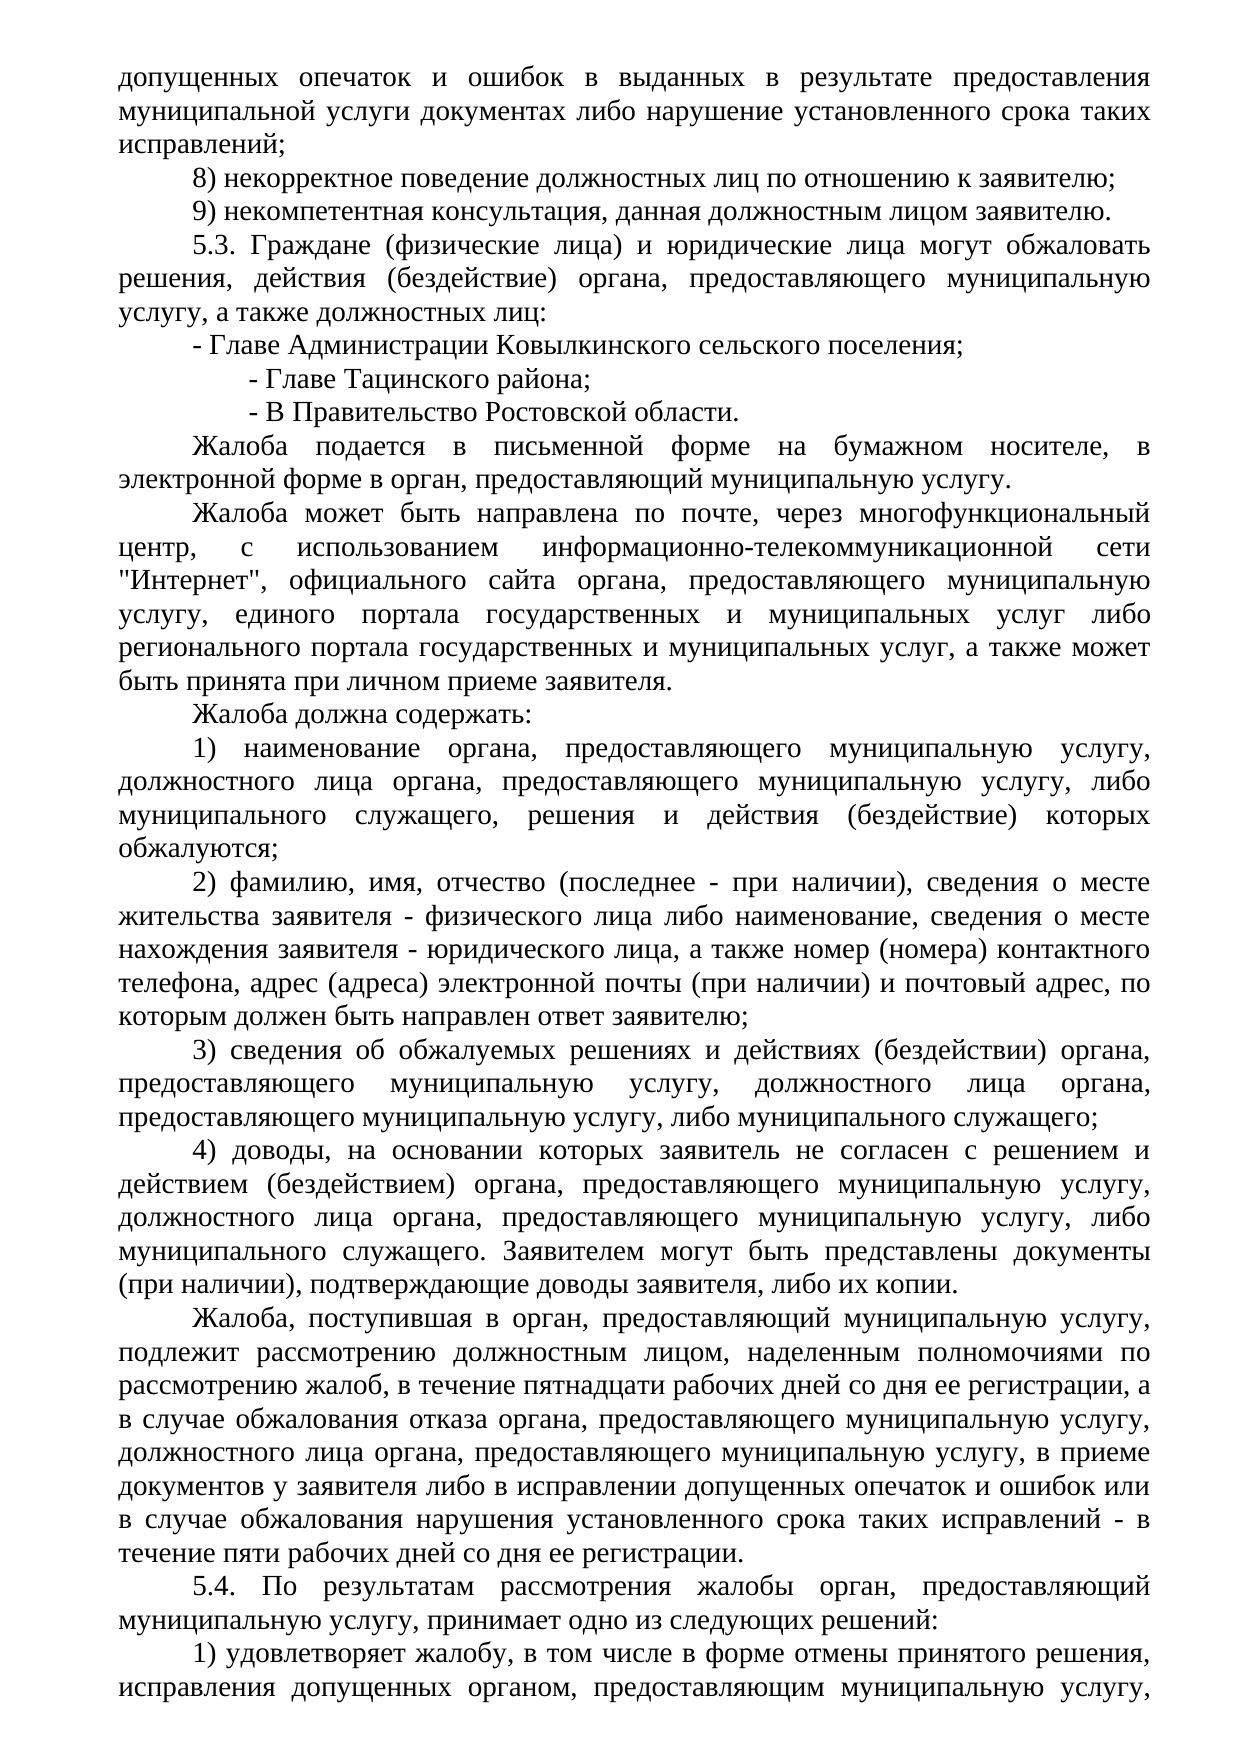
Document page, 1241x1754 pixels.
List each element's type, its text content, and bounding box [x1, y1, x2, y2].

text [118, 1636, 1152, 1703]
text 5.3. Граждане (физические лица) и юридические лица могут обжаловать решения, действия (бездействие) органа, предоставляющего муниципальную услугу, а также должностных лиц: [118, 227, 1152, 327]
text Жалоба, поступившая в орган, предоставляющий муниципальную услугу, подлежит рассмотрению должностным лицом, наделенным полномочиями по рассмотрению жалоб, в течение пятнадцати рабочих дней со дня ее регистрации, а в случае обжалования отказа органа, предоставляющего муниципальную услугу, должностного лица органа, предоставляющего муниципальную услугу, в приеме документов у заявителя либо в исправлении допущенных опечаток и ошибок или в случае обжалования нарушения установленного срока таких исправлений - в течение пяти рабочих дней со дня ее регистрации. [118, 1300, 1152, 1568]
text 2) фамилию, имя, отчество (последнее - при наличии), сведения о месте жительства заявителя - физического лица либо наименование, сведения о месте нахождения заявителя - юридического лица, а также номер (номера) контактного телефона, адрес (адреса) электронной почты (при наличии) и почтовый адрес, по которым должен быть направлен ответ заявителю; [118, 864, 1152, 1032]
text Жалоба подается в письменной форме на бумажном носителе, в электронной форме в орган, предоставляющий муниципальную услугу. [118, 428, 1152, 495]
text 9) некомпетентная консультация, данная должностным лицом заявителю. [118, 193, 1152, 227]
text Жалоба должна содержать: [118, 696, 1152, 730]
text - В Правительство Ростовской области. [174, 394, 1152, 428]
text 3) сведения об обжалуемых решениях и действиях (бездействии) органа, предоставляющего муниципальную услугу, должностного лица органа, предоставляющего муниципальную услугу, либо муниципального служащего; [118, 1032, 1152, 1132]
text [118, 59, 1152, 160]
text 1) наименование органа, предоставляющего муниципальную услугу, должностного лица органа, предоставляющего муниципальную услугу, либо муниципального служащего, решения и действия (бездействие) которых обжалуются; [118, 730, 1152, 864]
text 8) некорректное поведение должностных лиц по отношению к заявителю; [118, 160, 1152, 193]
text Жалоба может быть направлена по почте, через многофункциональный центр, с использованием информационно-телекоммуникационной сети "Интернет", официального сайта органа, предоставляющего муниципальную услугу, единого портала государственных и муниципальных услуг либо регионального портала государственных и муниципальных услуг, а также может быть принята при личном приеме заявителя. [118, 495, 1152, 696]
text - Главе Администрации Ковылкинского сельского поселения; [118, 327, 1152, 361]
text - Главе Тацинского района; [174, 361, 1152, 394]
text 4) доводы, на основании которых заявитель не согласен с решением и действием (бездействием) органа, предоставляющего муниципальную услугу, должностного лица органа, предоставляющего муниципальную услугу, либо муниципального служащего. Заявителем могут быть представлены документы (при наличии), подтверждающие доводы заявителя, либо их копии. [118, 1132, 1152, 1300]
text 5.4. По результатам рассмотрения жалобы орган, предоставляющий муниципальную услугу, принимает одно из следующих решений: [118, 1568, 1152, 1636]
